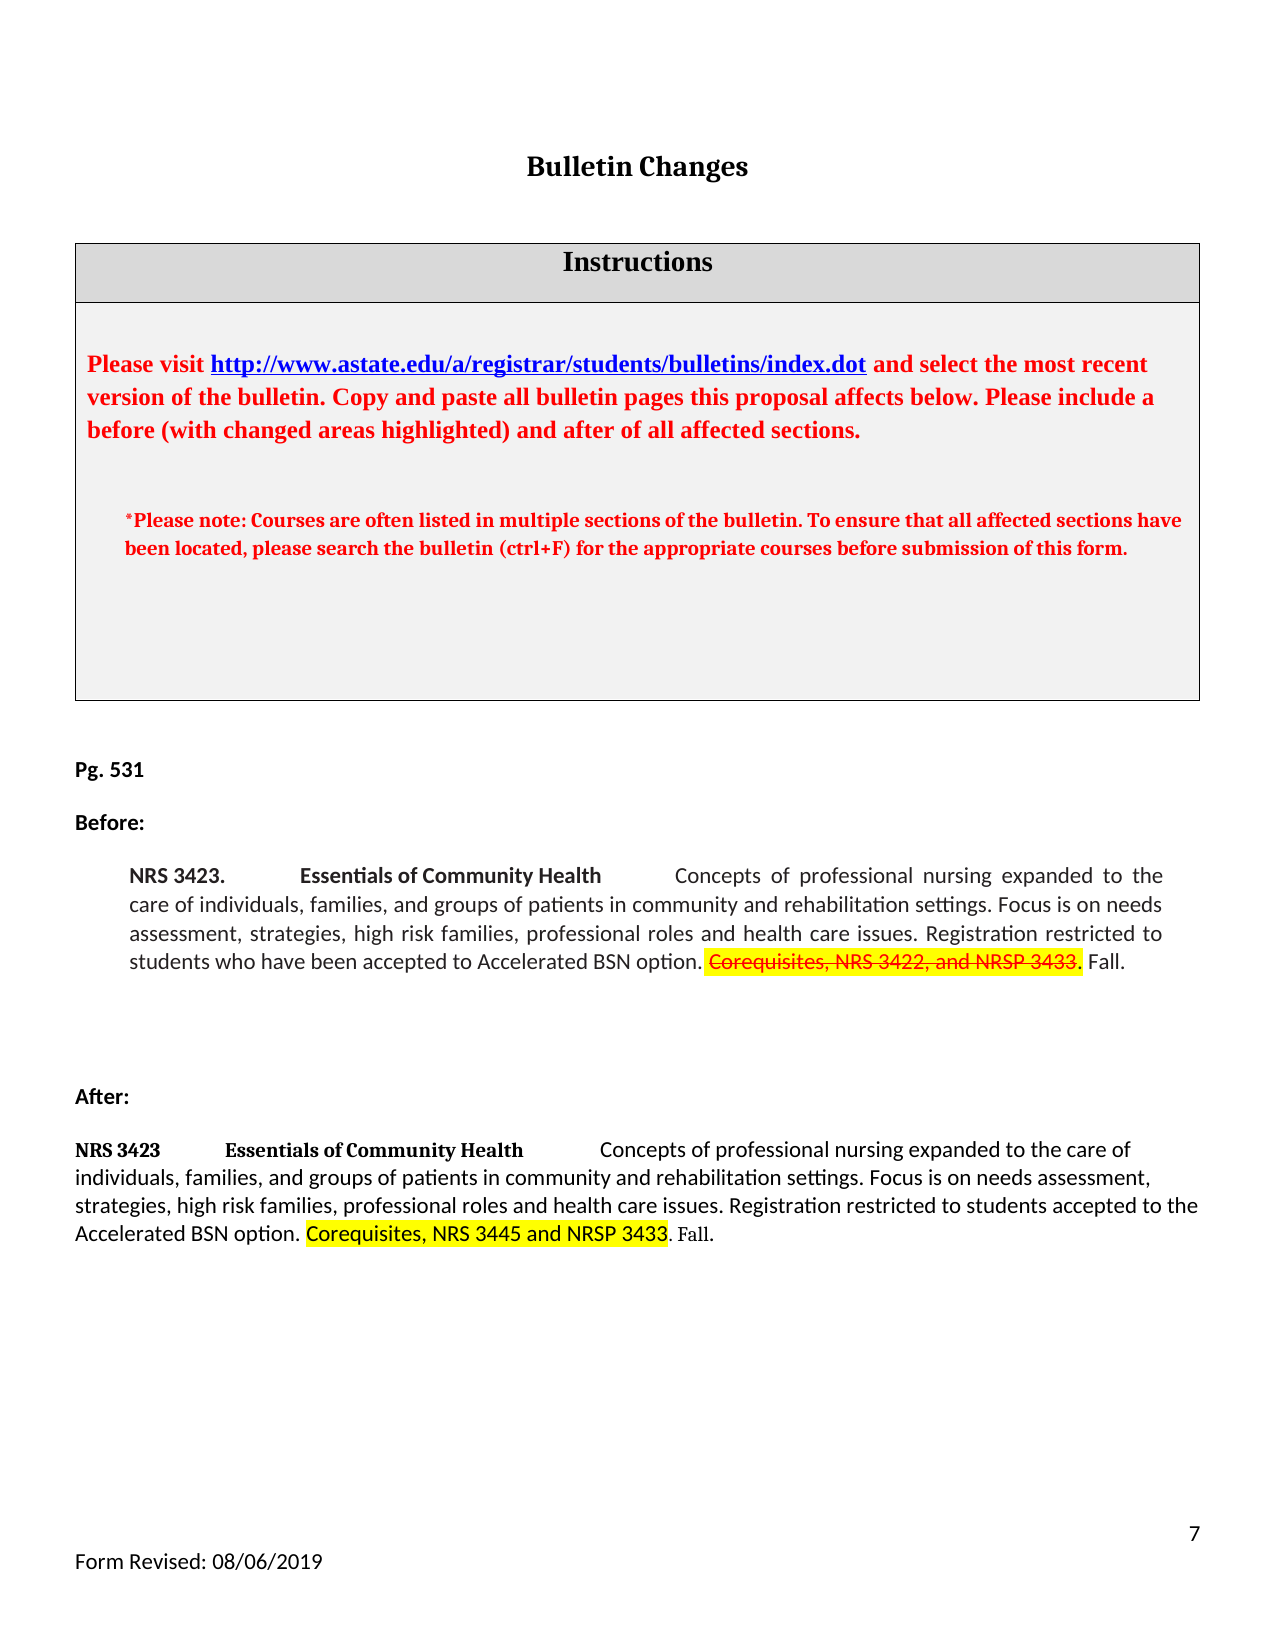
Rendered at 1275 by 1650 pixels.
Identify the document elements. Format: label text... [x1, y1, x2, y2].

text After: [75, 1082, 1200, 1110]
text NRS 3423. Essentials of Community Health Concepts of professional nursing expanded to the care of individuals, families, and groups of patients in community and rehabilitation settings. Focus is on needs assessment, strategies, high risk families, professional roles and health care issues. Registration restricted to students who have been accepted to Accelerated BSN option. Corequisites, NRS 3422, and NRSP 3433. Fall. [129, 861, 1164, 976]
text Bulletin Changes [75, 150, 1200, 183]
text Before: [75, 808, 1200, 836]
table_header Instructions [76, 244, 1199, 302]
text NRS 3423 Essentials of Community Health Concepts of professional nursing expanded to the care of individuals, families, and groups of patients in community and rehabilitation settings. Focus is on needs assessment, strategies, high risk families, professional roles and health care issues. Registration restricted to students accepted to the Accelerated BSN option. Corequisites, NRS 3445 and NRSP 3433. Fall. [75, 1135, 1200, 1247]
table_cell Please visit http://www.astate.edu/a/registrar/students/bulletins/index.dot and select the most recent version of the bulletin. Copy and paste all bulletin pages this proposal affects below. Please include a before (with changed areas highlighted) and after of all affected sections. *Please note: Courses are often listed in multiple sections of the bulletin. To ensure that all affected sections have been located, please search the bulletin (ctrl+F) for the appropriate courses before submission of this form. [76, 303, 1199, 699]
text Pg. 531 [75, 755, 1200, 783]
